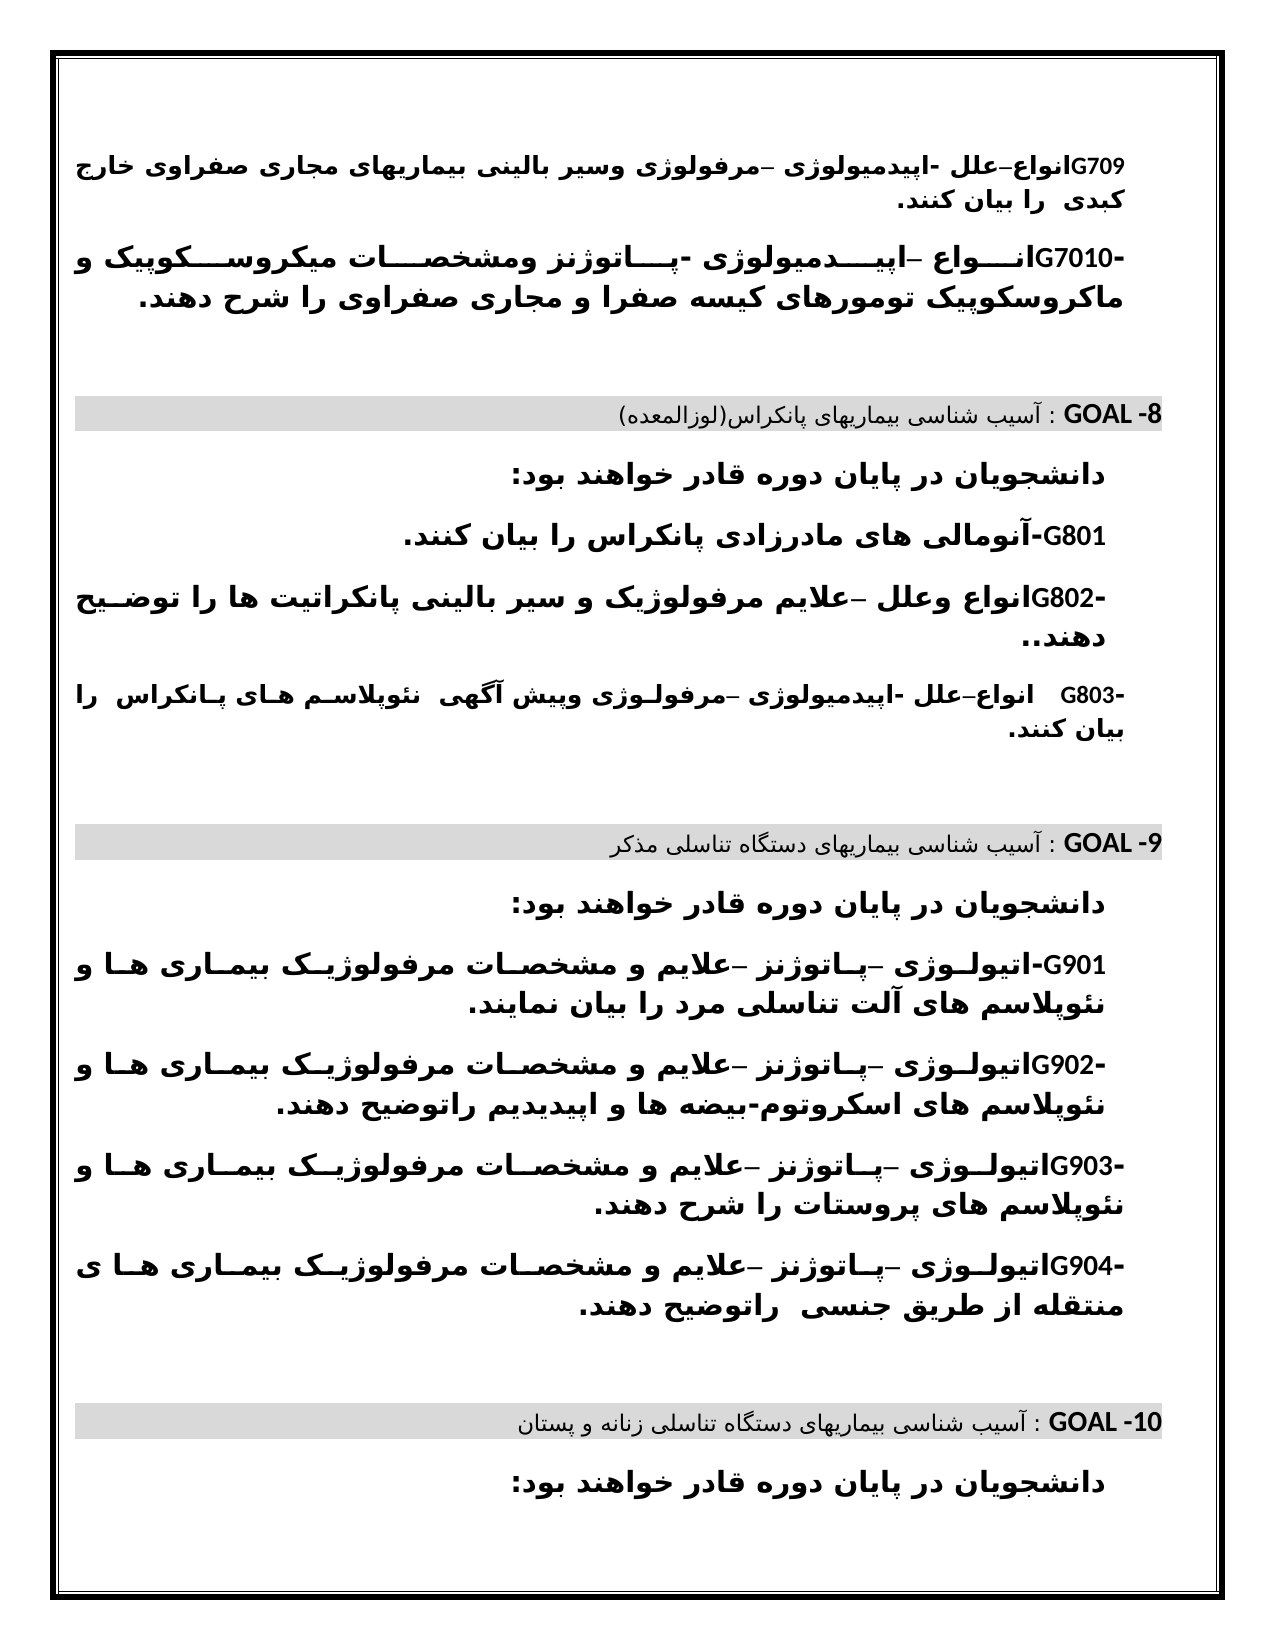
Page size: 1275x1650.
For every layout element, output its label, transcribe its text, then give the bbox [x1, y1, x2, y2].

text -G903اتیولوژی –پاتوژنز –علایم و مشخصات مرفولوژیک بیماری ها و نئوپلاسم های پروستات را شرح دهند. [75, 1147, 1125, 1221]
text -G802انواع وعلل –علایم مرفولوژیک و سیر بالینی پانکراتیت ها را توضیح دهند.. [75, 579, 1106, 653]
text -G902اتیولوژی –پاتوژنز –علایم و مشخصات مرفولوژیک بیماری ها و نئوپلاسم های اسکروتوم-بیضه ها و اپیدیدیم راتوضیح دهند. [75, 1046, 1106, 1121]
text دانشجویان در پایان دوره قادر خواهند بود: [75, 886, 1106, 920]
text G709انواع–علل -اپیدمیولوژی –مرفولوژی وسیر بالینی بیماریهای مجاری صفراوی خارج کبدی را بیان کنند. [75, 150, 1125, 214]
text G901-اتیولوژی –پاتوژنز –علایم و مشخصات مرفولوژیک بیماری ها و نئوپلاسم های آلت تناسلی مرد را بیان نمایند. [75, 946, 1106, 1021]
text G801-آنومالی های مادرزادی پانکراس را بیان کنند. [75, 517, 1106, 553]
text -G904اتیولوژی –پاتوژنز –علایم و مشخصات مرفولوژیک بیماری ها ی منتقله از طریق جنسی راتوضیح دهند. [75, 1247, 1125, 1322]
text دانشجویان در پایان دوره قادر خواهند بود: [75, 1465, 1106, 1499]
text -G803 انواع–علل -اپیدمیولوژی –مرفولوژی وپیش آگهی نئوپلاسم های پانکراس را بیان کنند. [75, 679, 1125, 743]
text GOAL -9 : آسیب شناسی بیماریهای دستگاه تناسلی مذکر [75, 824, 1162, 860]
text -G7010انواع –اپیدمیولوژی -پاتوژنز ومشخصات میکروسکوپیک و ماکروسکوپیک تومورهای کیسه صفرا و مجاری صفراوی را شرح دهند. [75, 239, 1125, 314]
text دانشجویان در پایان دوره قادر خواهند بود: [75, 457, 1106, 491]
text GOAL -8 : آسیب شناسی بیماریهای پانکراس(لوزالمعده) [75, 396, 1162, 431]
text GOAL -10 : آسیب شناسی بیماریهای دستگاه تناسلی زنانه و پستان [75, 1403, 1162, 1439]
